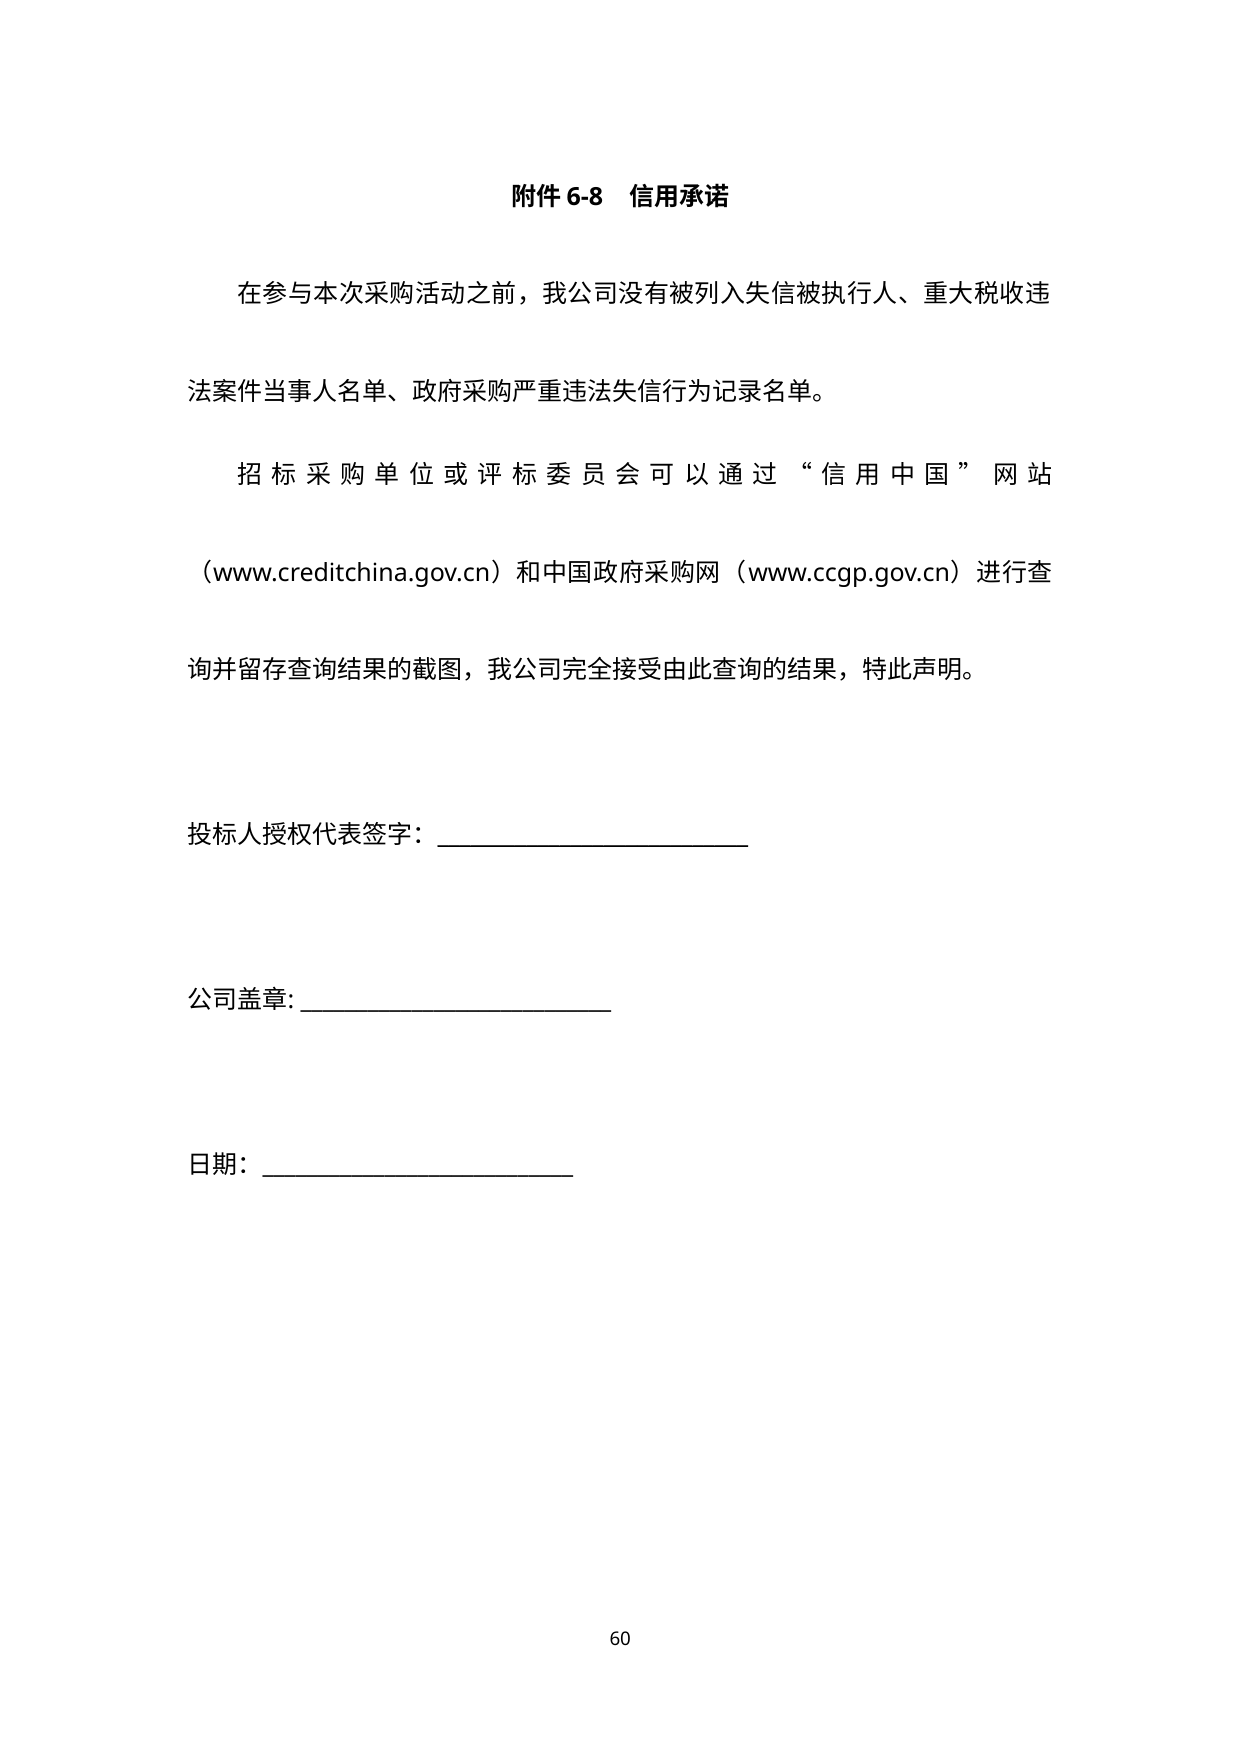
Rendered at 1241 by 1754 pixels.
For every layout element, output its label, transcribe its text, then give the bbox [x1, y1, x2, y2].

text 附件6-8 信用承诺 [187, 162, 1053, 259]
text 在参与本次采购活动之前，我公司没有被列入失信被执行人、重大税收违法案件当事人名单、政府采购严重违法失信行为记录名单。 [187, 259, 1053, 422]
text 公司盖章: ____________________________ [187, 965, 1053, 1030]
text 日期：____________________________ [187, 1130, 1053, 1195]
text 投标人授权代表签字：____________________________ [187, 800, 1053, 865]
text 招标采购单位或评标委员会可以通过“信用中国”网站（www.creditchina.gov.cn）和中国政府采购网（www.ccgp.gov.cn）进行查询并留存查询结果的截图，我公司完全接受由此查询的结果，特此声明。 [187, 440, 1053, 700]
